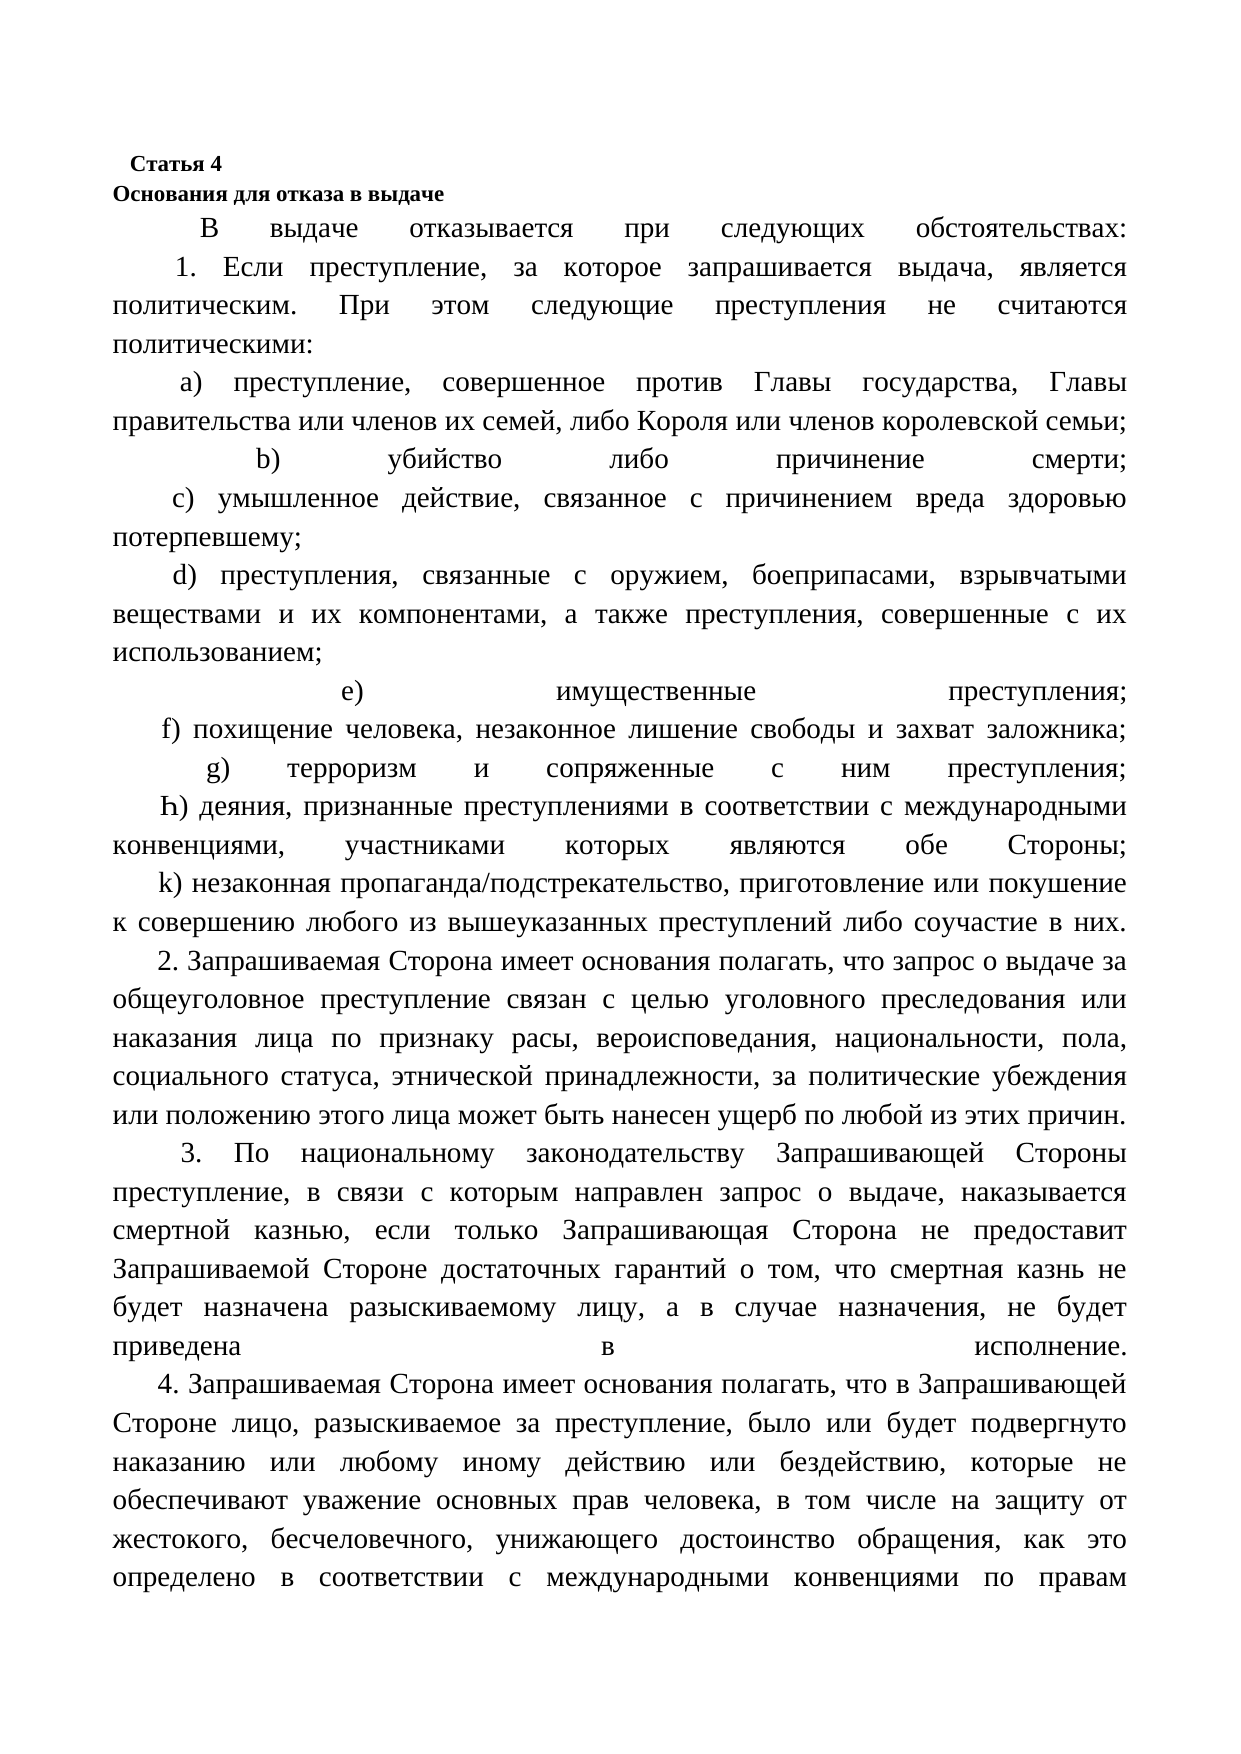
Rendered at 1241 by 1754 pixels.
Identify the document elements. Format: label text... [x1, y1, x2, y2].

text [112, 210, 1128, 1593]
text Статья 4 Основания для отказа в выдаче [112, 150, 1128, 207]
